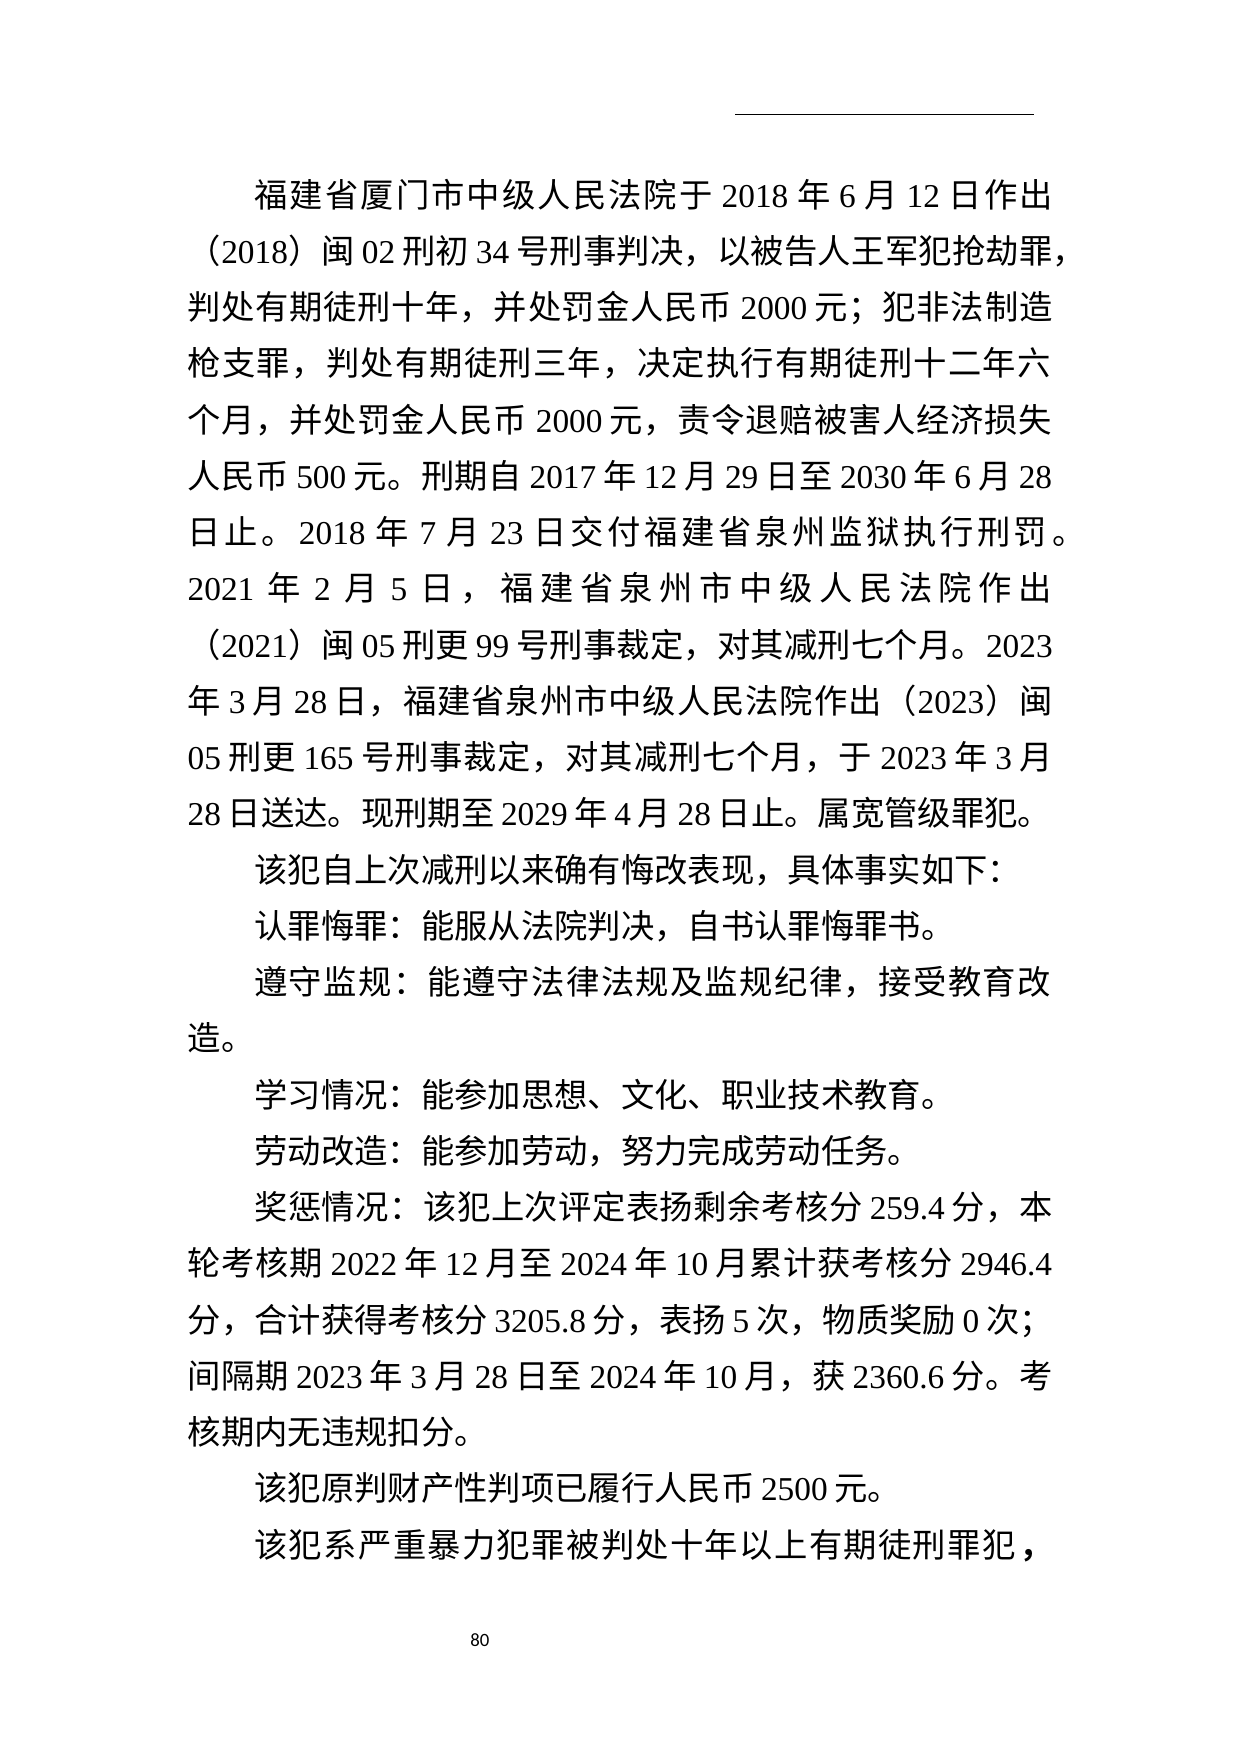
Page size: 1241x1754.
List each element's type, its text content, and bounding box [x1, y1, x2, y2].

text 奖惩情况：该犯上次评定表扬剩余考核分259.4分，本轮考核期2022年12月至2024年10月累计获考核分2946.4分，合计获得考核分3205.8分，表扬5次，物质奖励0次；间隔期2023年3月28日至2024年10月，获2360.6分。考核期内无违规扣分。 [187, 1174, 1053, 1456]
text 该犯自上次减刑以来确有悔改表现，具体事实如下： [187, 837, 1053, 893]
text 学习情况：能参加思想、文化、职业技术教育。 [187, 1062, 1053, 1118]
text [187, 1512, 1053, 1568]
text 认罪悔罪：能服从法院判决，自书认罪悔罪书。 [187, 893, 1053, 949]
text 遵守监规：能遵守法律法规及监规纪律，接受教育改造。 [187, 949, 1053, 1062]
text 劳动改造：能参加劳动，努力完成劳动任务。 [187, 1118, 1053, 1174]
text 福建省厦门市中级人民法院于2018年6月12日作出（2018）闽02刑初34号刑事判决，以被告人王军犯抢劫罪，判处有期徒刑十年，并处罚金人民币2000元；犯非法制造枪支罪，判处有期徒刑三年，决定执行有期徒刑十二年六个月，并处罚金人民币2000元，责令退赔被害人经济损失人民币500元。刑期自2017年12月29日至2030年6月28日止。2018年7月23日交付福建省泉州监狱执行刑罚。2021年2月5日，福建省泉州市中级人民法院作出（2021）闽05刑更99号刑事裁定，对其减刑七个月。2023年3月28日，福建省泉州市中级人民法院作出（2023）闽05刑更165号刑事裁定，对其减刑七个月，于2023年3月28日送达。现刑期至2029年4月28日止。属宽管级罪犯。 [187, 162, 1053, 837]
text 该犯原判财产性判项已履行人民币2500元。 [187, 1456, 1053, 1512]
